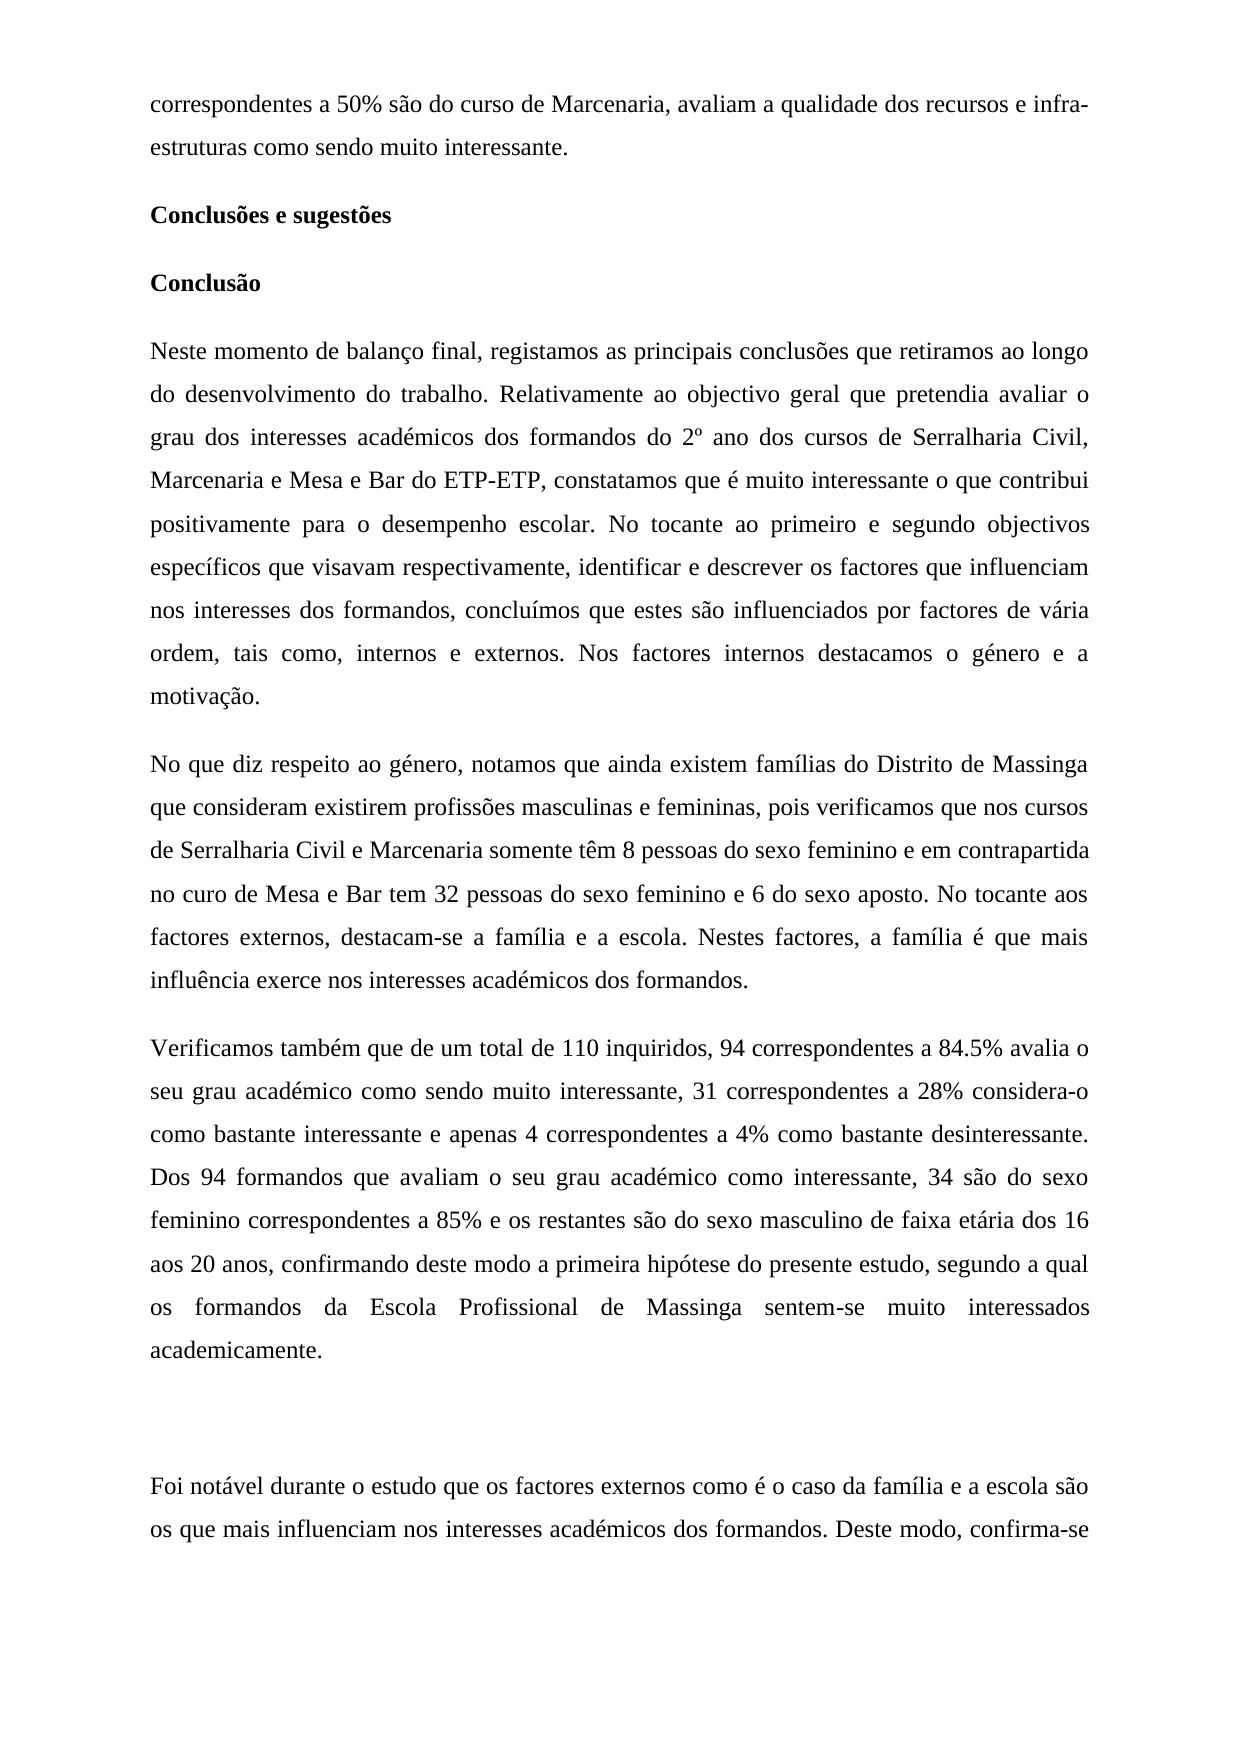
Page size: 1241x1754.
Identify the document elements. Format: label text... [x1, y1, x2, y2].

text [150, 89, 1090, 161]
text Verificamos também que de um total de 110 inquiridos, 94 correspondentes a 84.5% avalia o seu grau académico como sendo muito interessante, 31 correspondentes a 28% considera-o como bastante interessante e apenas 4 correspondentes a 4% como bastante desinteressante. Dos 94 formandos que avaliam o seu grau académico como interessante, 34 são do sexo feminino correspondentes a 85% e os restantes são do sexo masculino de faixa etária dos 16 aos 20 anos, confirmando deste modo a primeira hipótese do presente estudo, segundo a qual os formandos da Escola Profissional de Massinga sentem-se muito interessados academicamente. [150, 1033, 1090, 1364]
text No que diz respeito ao género, notamos que ainda existem famílias do Distrito de Massinga que consideram existirem profissões masculinas e femininas, pois verificamos que nos cursos de Serralharia Civil e Marcenaria somente têm 8 pessoas do sexo feminino e em contrapartida no curo de Mesa e Bar tem 32 pessoas do sexo feminino e 6 do sexo aposto. No tocante aos factores externos, destacam-se a família e a escola. Nestes factores, a família é que mais influência exerce nos interesses académicos dos formandos. [150, 749, 1090, 994]
text Neste momento de balanço final, registamos as principais conclusões que retiramos ao longo do desenvolvimento do trabalho. Relativamente ao objectivo geral que pretendia avaliar o grau dos interesses académicos dos formandos do 2º ano dos cursos de Serralharia Civil, Marcenaria e Mesa e Bar do ETP-ETP, constatamos que é muito interessante o que contribui positivamente para o desempenho escolar. No tocante ao primeiro e segundo objectivos específicos que visavam respectivamente, identificar e descrever os factores que influenciam nos interesses dos formandos, concluímos que estes são influenciados por factores de vária ordem, tais como, internos e externos. Nos factores internos destacamos o género e a motivação. [150, 336, 1090, 710]
text Conclusões e sugestões [150, 200, 1090, 229]
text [150, 1471, 1090, 1543]
text Conclusão [150, 268, 1090, 297]
